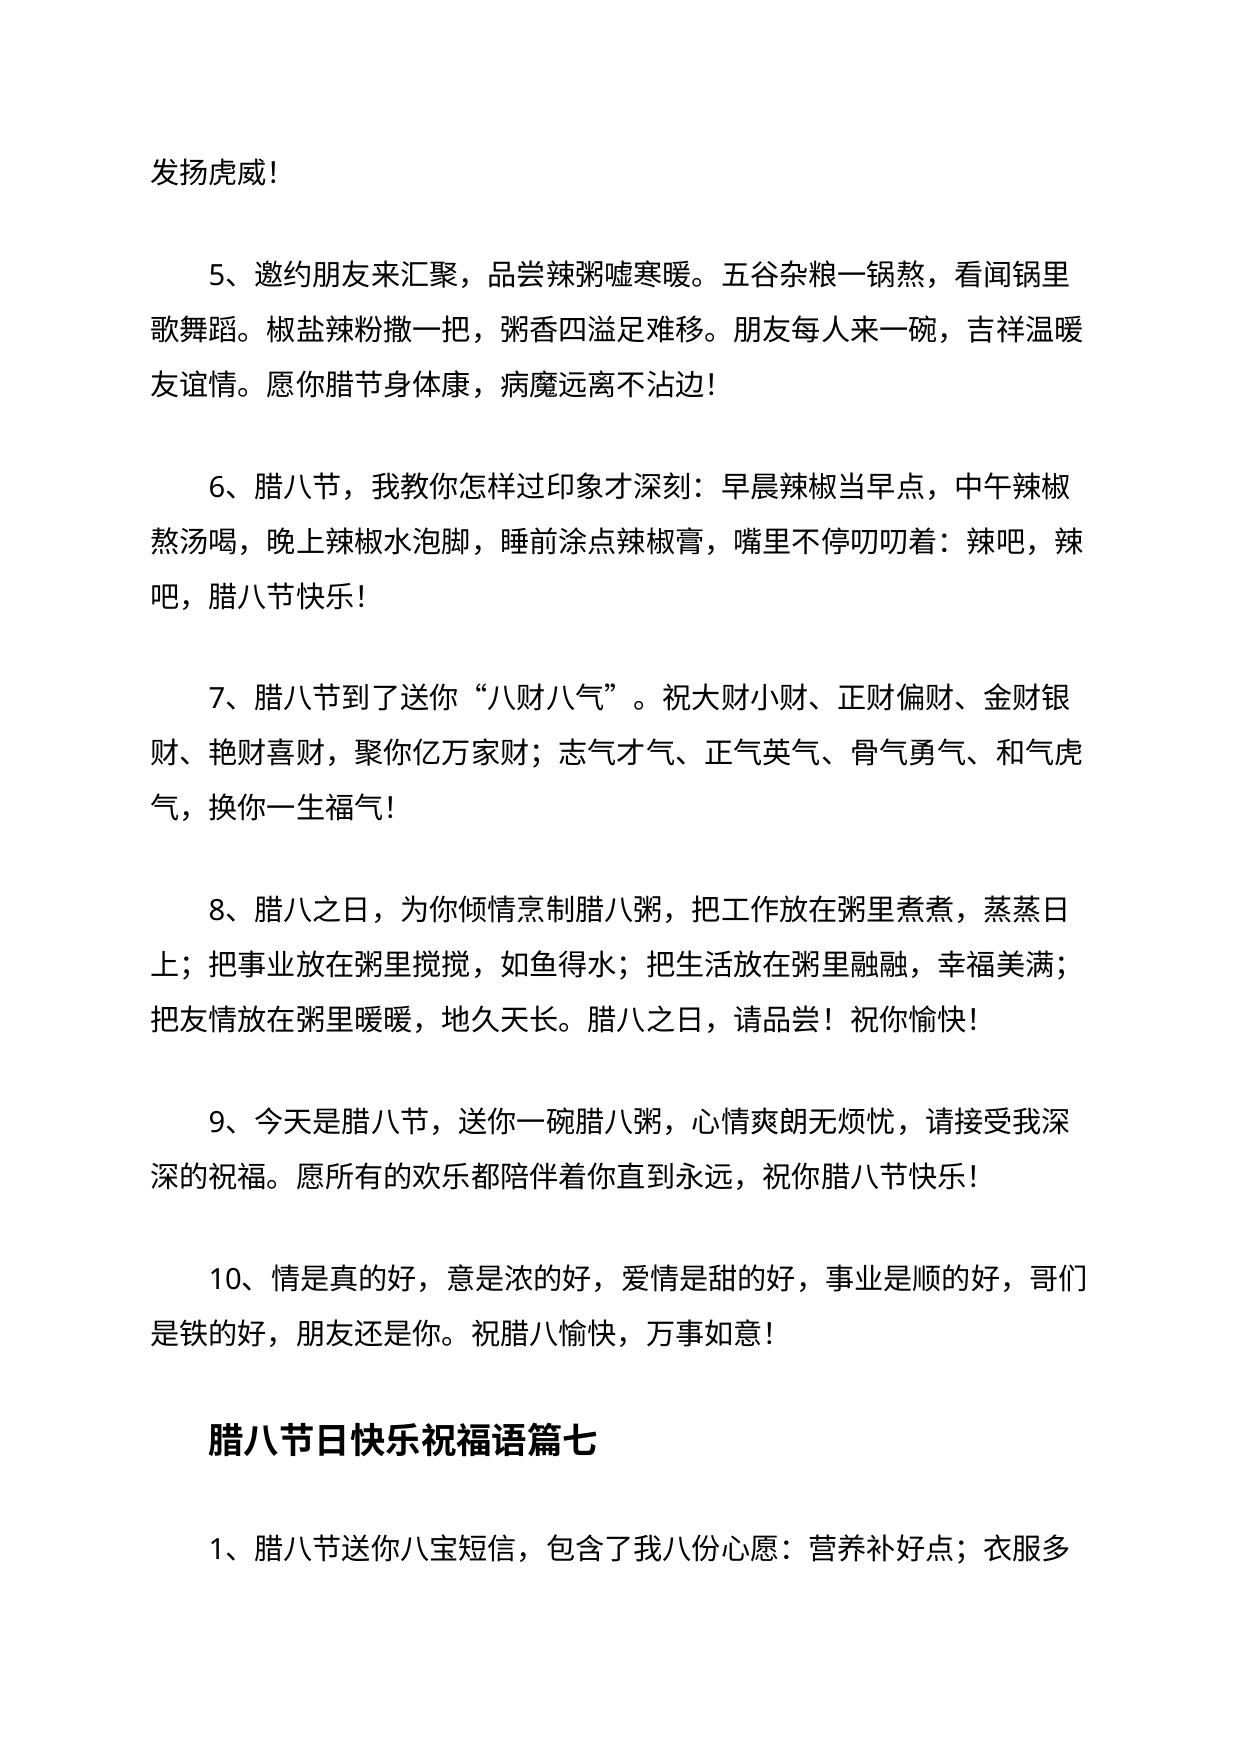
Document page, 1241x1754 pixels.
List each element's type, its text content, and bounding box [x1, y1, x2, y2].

text 腊八节日快乐祝福语篇七 [150, 1412, 1090, 1463]
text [150, 150, 1090, 192]
text 9、今天是腊八节，送你一碗腊八粥，心情爽朗无烦忧，请接受我深深的祝福。愿所有的欢乐都陪伴着你直到永远，祝你腊八节快乐！ [150, 1098, 1090, 1196]
text 8、腊八之日，为你倾情烹制腊八粥，把工作放在粥里煮煮，蒸蒸日上；把事业放在粥里搅搅，如鱼得水；把生活放在粥里融融，幸福美满；把友情放在粥里暖暖，地久天长。腊八之日，请品尝！祝你愉快！ [150, 887, 1090, 1039]
text 10、情是真的好，意是浓的好，爱情是甜的好，事业是顺的好，哥们是铁的好，朋友还是你。祝腊八愉快，万事如意！ [150, 1255, 1090, 1352]
text 7、腊八节到了送你“八财八气”。祝大财小财、正财偏财、金财银财、艳财喜财，聚你亿万家财；志气才气、正气英气、骨气勇气、和气虎气，换你一生福气！ [150, 675, 1090, 827]
text 5、邀约朋友来汇聚，品尝辣粥嘘寒暖。五谷杂粮一锅熬，看闻锅里歌舞蹈。椒盐辣粉撒一把，粥香四溢足难移。朋友每人来一碗，吉祥温暖友谊情。愿你腊节身体康，病魔远离不沾边！ [150, 252, 1090, 404]
text 6、腊八节，我教你怎样过印象才深刻：早晨辣椒当早点，中午辣椒熬汤喝，晚上辣椒水泡脚，睡前涂点辣椒膏，嘴里不停叨叨着：辣吧，辣吧，腊八节快乐！ [150, 463, 1090, 616]
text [150, 1525, 1090, 1568]
